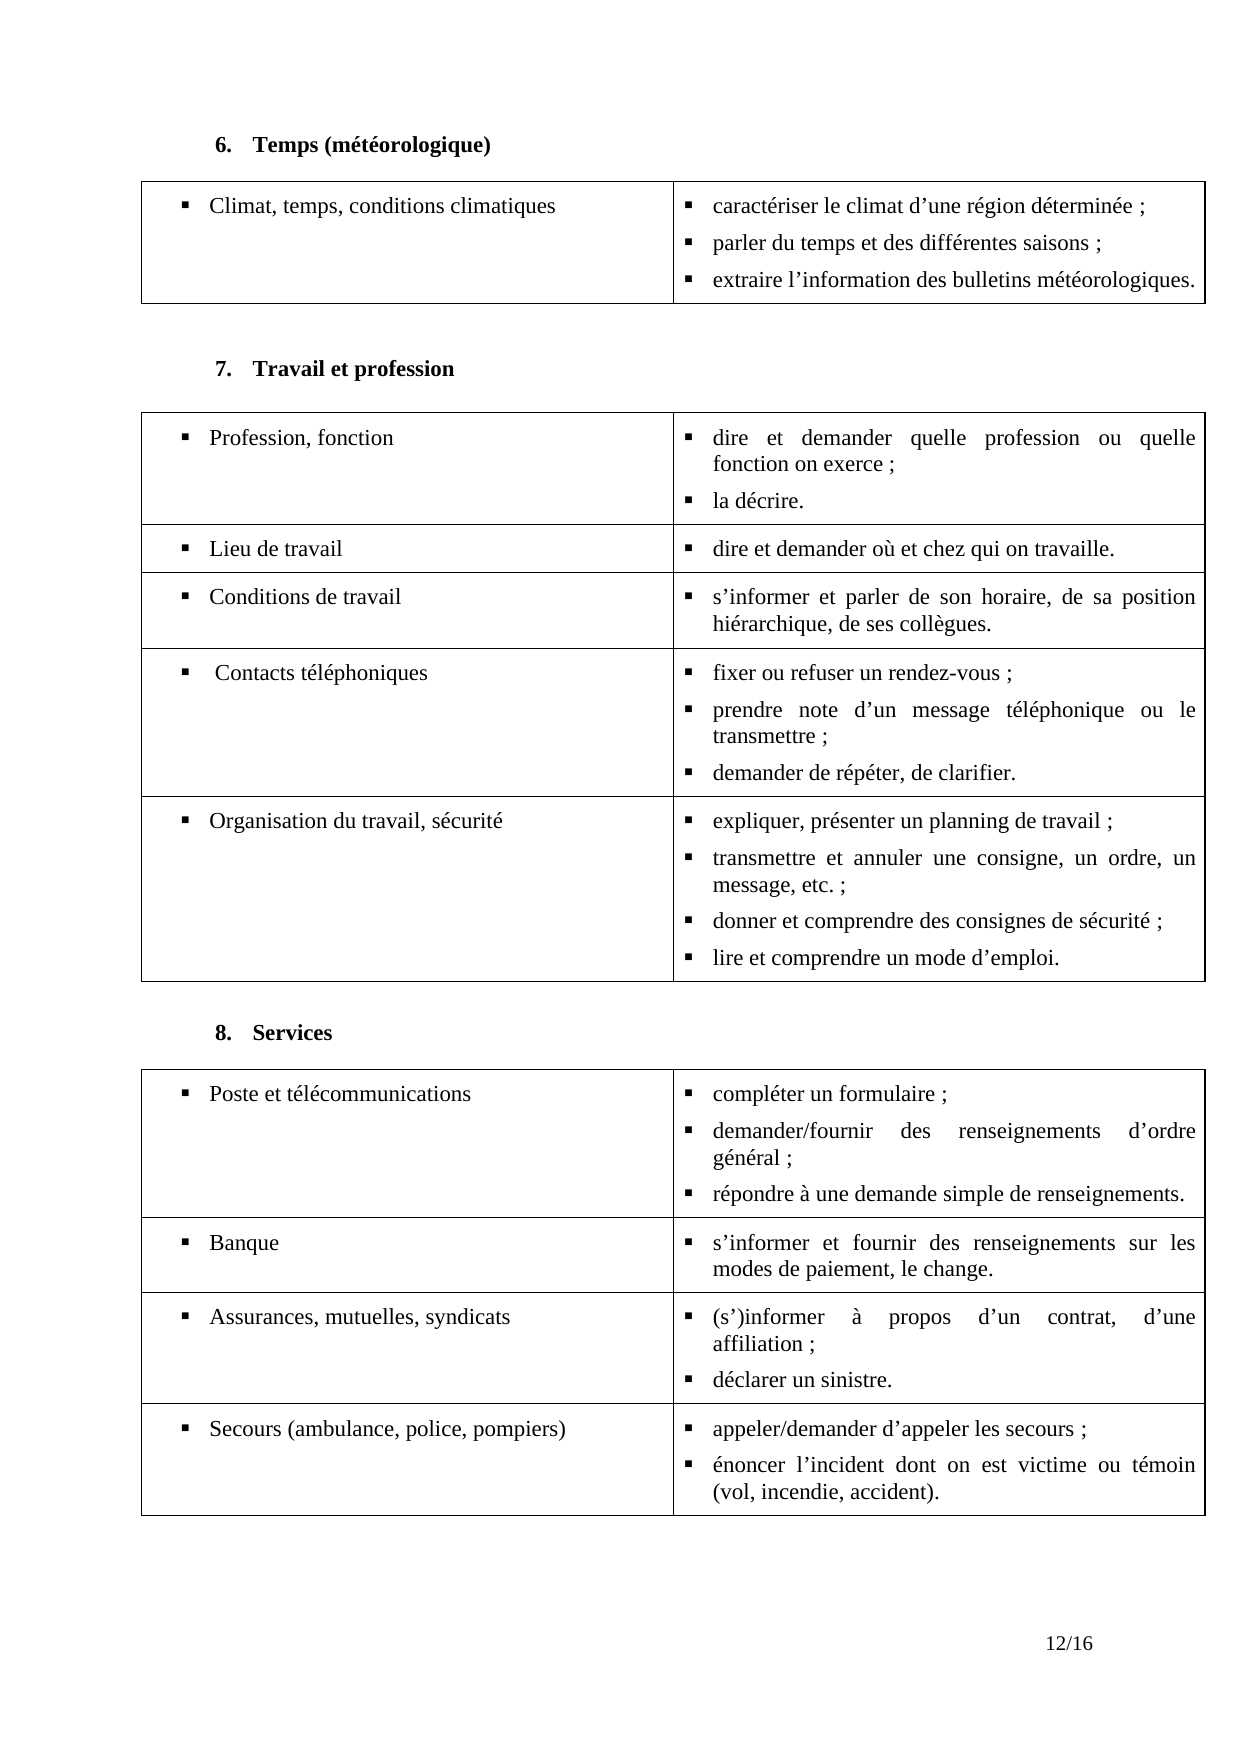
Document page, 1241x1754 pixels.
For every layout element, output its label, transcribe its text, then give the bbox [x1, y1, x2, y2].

table_cell Banque [142, 1218, 673, 1292]
list Services [215, 1019, 1092, 1045]
table_cell Assurances, mutuelles, syndicats [142, 1293, 673, 1403]
list Temps (météorologique) [215, 131, 1092, 157]
table_cell Lieu de travail [142, 525, 673, 572]
table_cell expliquer, présenter un planning de travail ; transmettre et annuler une consigne, un ordre, un message, etc. ; donner et comprendre des consignes de sécurité ; lire et comprendre un mode d’emploi. [674, 797, 1204, 981]
table_header caractériser le climat d’une région déterminée ; parler du temps et des différentes saisons ; extraire l’information des bulletins météorologiques. [674, 182, 1204, 303]
table_cell s’informer et fournir des renseignements sur les modes de paiement, le change. [674, 1218, 1204, 1292]
table_header compléter un formulaire ; demander/fournir des renseignements d’ordre général ; répondre à une demande simple de renseignements. [674, 1070, 1204, 1217]
table_cell Organisation du travail, sécurité [142, 797, 673, 981]
table_cell Contacts téléphoniques [142, 649, 673, 796]
table_cell (s’)informer à propos d’un contrat, d’une affiliation ; déclarer un sinistre. [674, 1293, 1204, 1403]
table_header dire et demander quelle profession ou quelle fonction on exerce ; la décrire. [674, 413, 1204, 523]
table_cell Secours (ambulance, police, pompiers) [142, 1404, 673, 1514]
list Travail et profession [215, 355, 1092, 382]
table_header Profession, fonction [142, 413, 673, 523]
table_cell s’informer et parler de son horaire, de sa position hiérarchique, de ses collègues. [674, 573, 1204, 648]
table_header Climat, temps, conditions climatiques [142, 182, 673, 303]
table_header Poste et télécommunications [142, 1070, 673, 1217]
table_cell fixer ou refuser un rendez-vous ; prendre note d’un message téléphonique ou le transmettre ; demander de répéter, de clarifier. [674, 649, 1204, 796]
table_cell dire et demander où et chez qui on travaille. [674, 525, 1204, 572]
table_cell appeler/demander d’appeler les secours ; énoncer l’incident dont on est victime ou témoin (vol, incendie, accident). [674, 1404, 1204, 1514]
table_cell Conditions de travail [142, 573, 673, 648]
